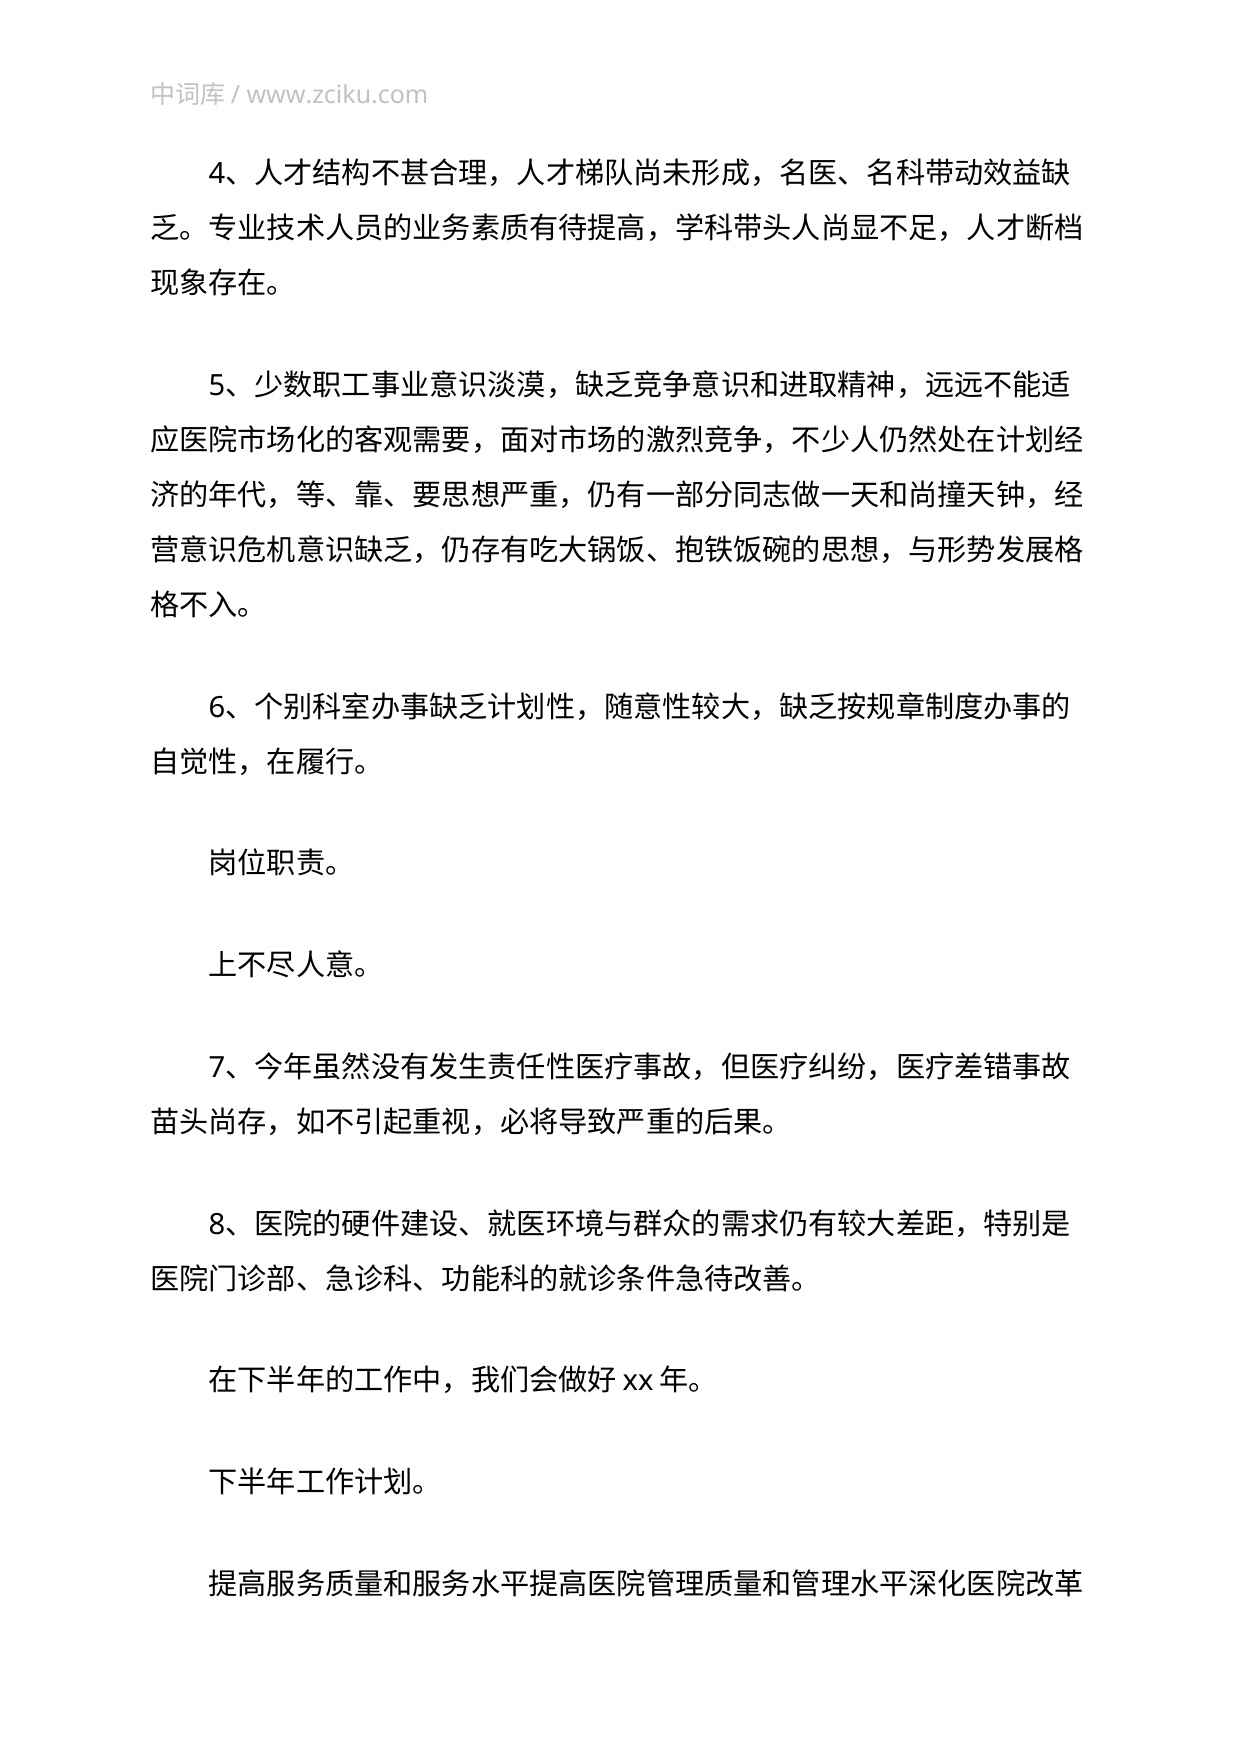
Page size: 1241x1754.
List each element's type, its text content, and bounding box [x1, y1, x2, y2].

text 下半年工作计划。 [150, 1459, 1090, 1501]
text 上不尽人意。 [150, 942, 1090, 984]
text 4、人才结构不甚合理，人才梯队尚未形成，名医、名科带动效益缺乏。专业技术人员的业务素质有待提高，学科带头人尚显不足，人才断档现象存在。 [150, 150, 1090, 302]
text 7、今年虽然没有发生责任性医疗事故，但医疗纠纷，医疗差错事故苗头尚存，如不引起重视，必将导致严重的后果。 [150, 1043, 1090, 1141]
text 6、个别科室办事缺乏计划性，随意性较大，缺乏按规章制度办事的自觉性，在履行。 [150, 683, 1090, 780]
text 8、医院的硬件建设、就医环境与群众的需求仍有较大差距，特别是医院门诊部、急诊科、功能科的就诊条件急待改善。 [150, 1200, 1090, 1297]
text 5、少数职工事业意识淡漠，缺乏竞争意识和进取精神，远远不能适应医院市场化的客观需要，面对市场的激烈竞争，不少人仍然处在计划经济的年代，等、靠、要思想严重，仍有一部分同志做一天和尚撞天钟，经营意识危机意识缺乏，仍存有吃大锅饭、抱铁饭碗的思想，与形势发展格格不入。 [150, 362, 1090, 624]
text 岗位职责。 [150, 840, 1090, 882]
text 在下半年的工作中，我们会做好xx年。 [150, 1357, 1090, 1399]
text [150, 1561, 1090, 1603]
